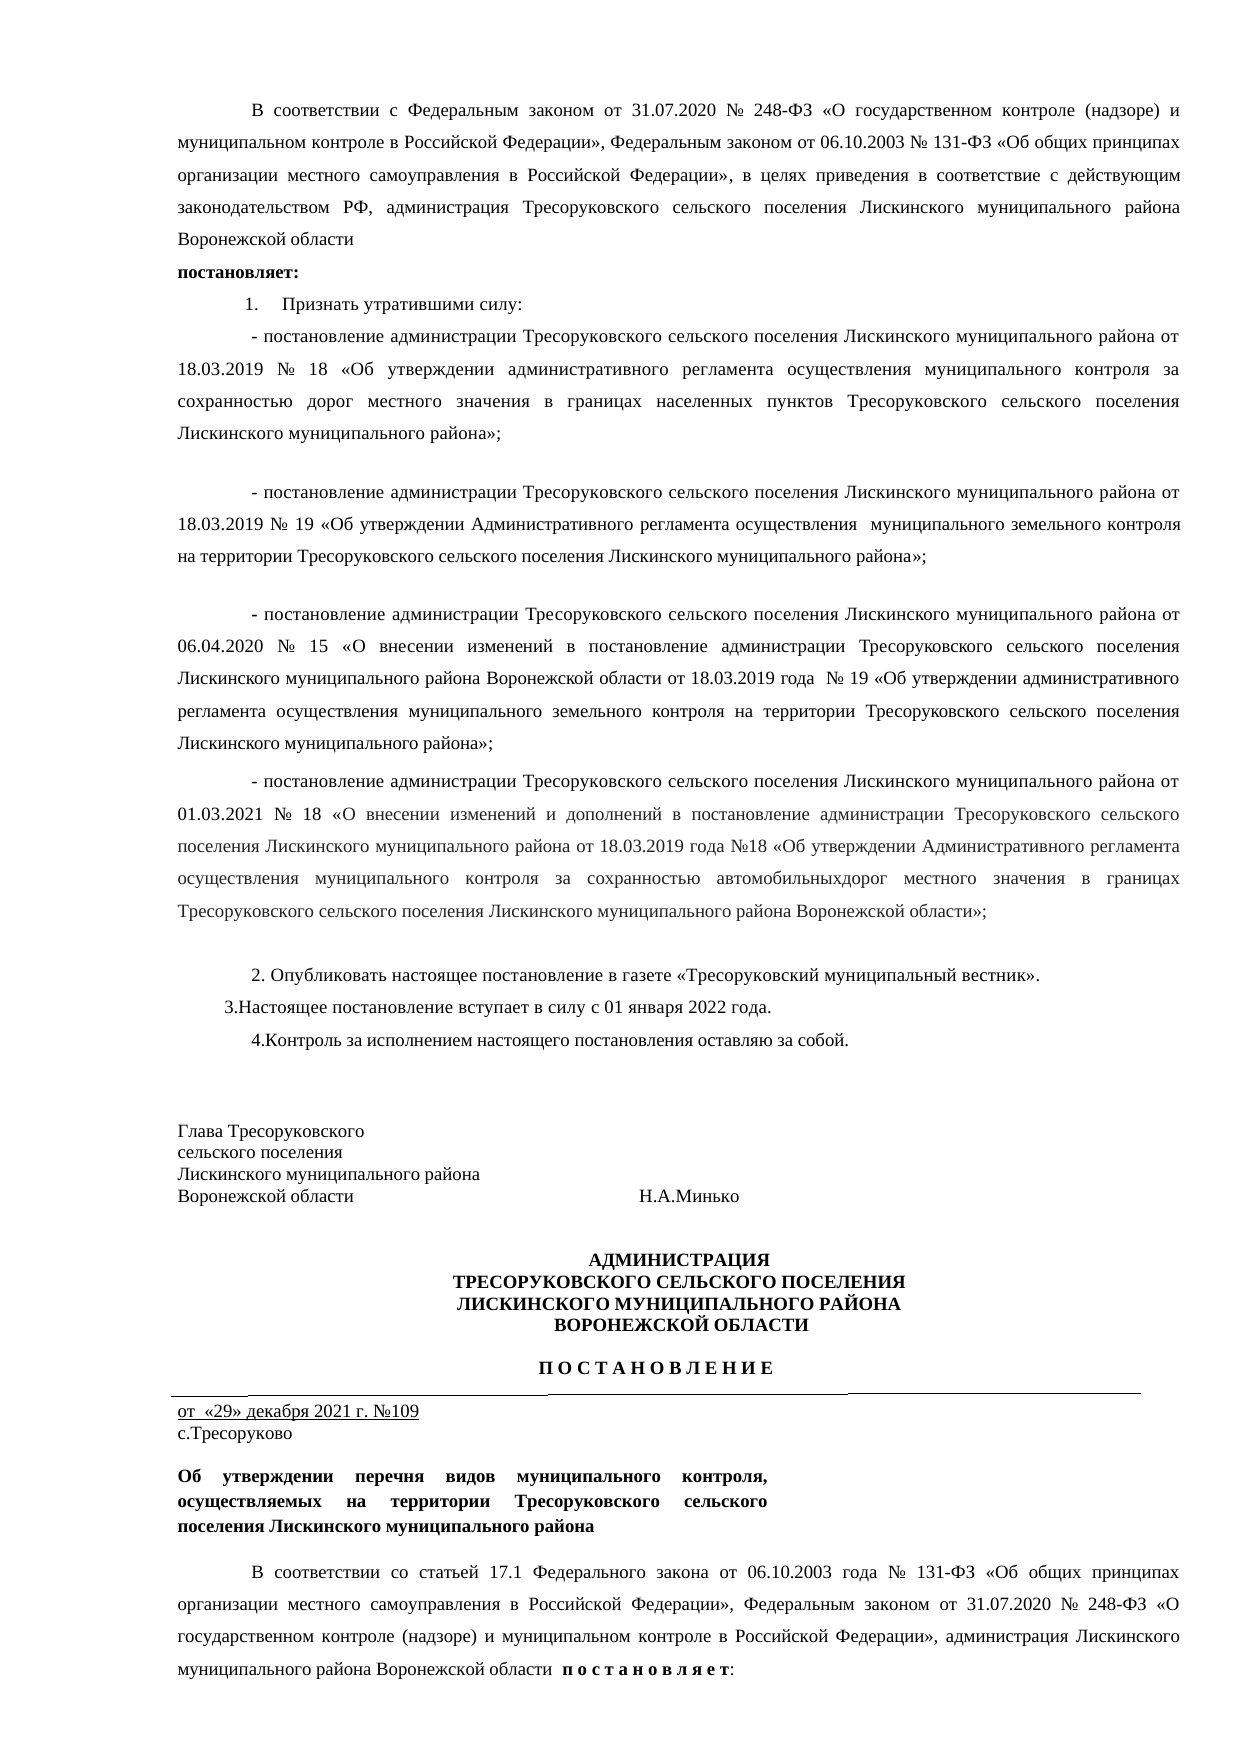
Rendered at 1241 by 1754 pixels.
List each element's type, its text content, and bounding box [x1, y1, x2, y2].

list 4.Контроль за исполнением настоящего постановления оставляю за собой. [177, 1029, 1181, 1050]
text П О С Т А Н О В Л Е Н И Е [162, 1357, 1149, 1379]
text Лискинского муниципального района [177, 1163, 1181, 1184]
list 2. Опубликовать настоящее постановление в газете «Тресоруковский муниципальный вестник». 3.Настоящее постановление вступает в силу с 01 января 2022 года. [177, 964, 1181, 1018]
text - постановление администрации Тресоруковского сельского поселения Лискинского муниципального района от 18.03.2019 № 19 «Об утверждении Административного регламента осуществления муниципального земельного контроля на территории Тресоруковского сельского поселения Лискинского муниципального района»; [177, 481, 1181, 567]
list - постановление администрации Тресоруковского сельского поселения Лискинского муниципального района от 18.03.2019 № 18 «Об утверждении административного регламента осуществления муниципального контроля за сохранностью дорог местного значения в границах населенных пунктов Тресоруковского сельского поселения Лискинского муниципального района»; [177, 325, 1181, 443]
text от «29» декабря 2021 г. №109 [177, 1400, 1181, 1422]
title - постановление администрации Тресоруковского сельского поселения Лискинского муниципального района от 06.04.2020 № 15 «О внесении изменений в постановление администрации Тресоруковского сельского поселения Лискинского муниципального района Воронежской области от 18.03.2019 года № 19 «Об утверждении административного регламента осуществления муниципального земельного контроля на территории Тресоруковского сельского поселения Лискинского муниципального района»; [177, 603, 1181, 753]
text АДМИНИСТРАЦИЯ [177, 1249, 1181, 1271]
text постановляет: [177, 261, 1181, 282]
text ЛИСКИНСКОГО МУНИЦИПАЛЬНОГО РАЙОНА [177, 1292, 1181, 1314]
text В соответствии с Федеральным законом от 31.07.2020 № 248-ФЗ «О государственном контроле (надзоре) и муниципальном контроле в Российской Федерации», Федеральным законом от 06.10.2003 № 131-ФЗ «Об общих принципах организации местного самоуправления в Российской Федерации», в целях приведения в соответствие с действующим законодательством РФ, администрация Тресоруковского сельского поселения Лискинского муниципального района Воронежской области [177, 99, 1181, 250]
text ТРЕСОРУКОВСКОГО СЕЛЬСКОГО ПОСЕЛЕНИЯ [177, 1271, 1181, 1292]
text Об утверждении перечня видов муниципального контроля, осуществляемых на территории Тресоруковского сельского поселения Лискинского муниципального района [177, 1465, 768, 1536]
text В соответствии со статьей 17.1 Федерального закона от 06.10.2003 года № 131-ФЗ «Об общих принципах организации местного самоуправления в Российской Федерации», Федеральным законом от 31.07.2020 № 248-ФЗ «О государственном контроле (надзоре) и муниципальном контроле в Российской Федерации», администрация Лискинского муниципального района Воронежской области п о с т а н о в л я е т: [177, 1561, 1181, 1679]
text с.Тресоруково [177, 1422, 1181, 1443]
text - постановление администрации Тресоруковского сельского поселения Лискинского муниципального района от 01.03.2021 № 18 «О внесении изменений и дополнений в постановление администрации Тресоруковского сельского поселения Лискинского муниципального района от 18.03.2019 года №18 «Об утверждении Административного регламента осуществления муниципального контроля за сохранностью автомобильныхдорог местного значения в границах Тресоруковского сельского поселения Лискинского муниципального района Воронежской области»; [177, 770, 1181, 921]
list Признать утратившими силу: [244, 293, 1181, 314]
text ВОРОНЕЖСКОЙ ОБЛАСТИ [177, 1314, 1181, 1336]
text Глава Тресоруковского [177, 1120, 1181, 1141]
text Воронежской области Н.А.Минько [177, 1184, 1181, 1206]
text сельского поселения [177, 1141, 1181, 1163]
